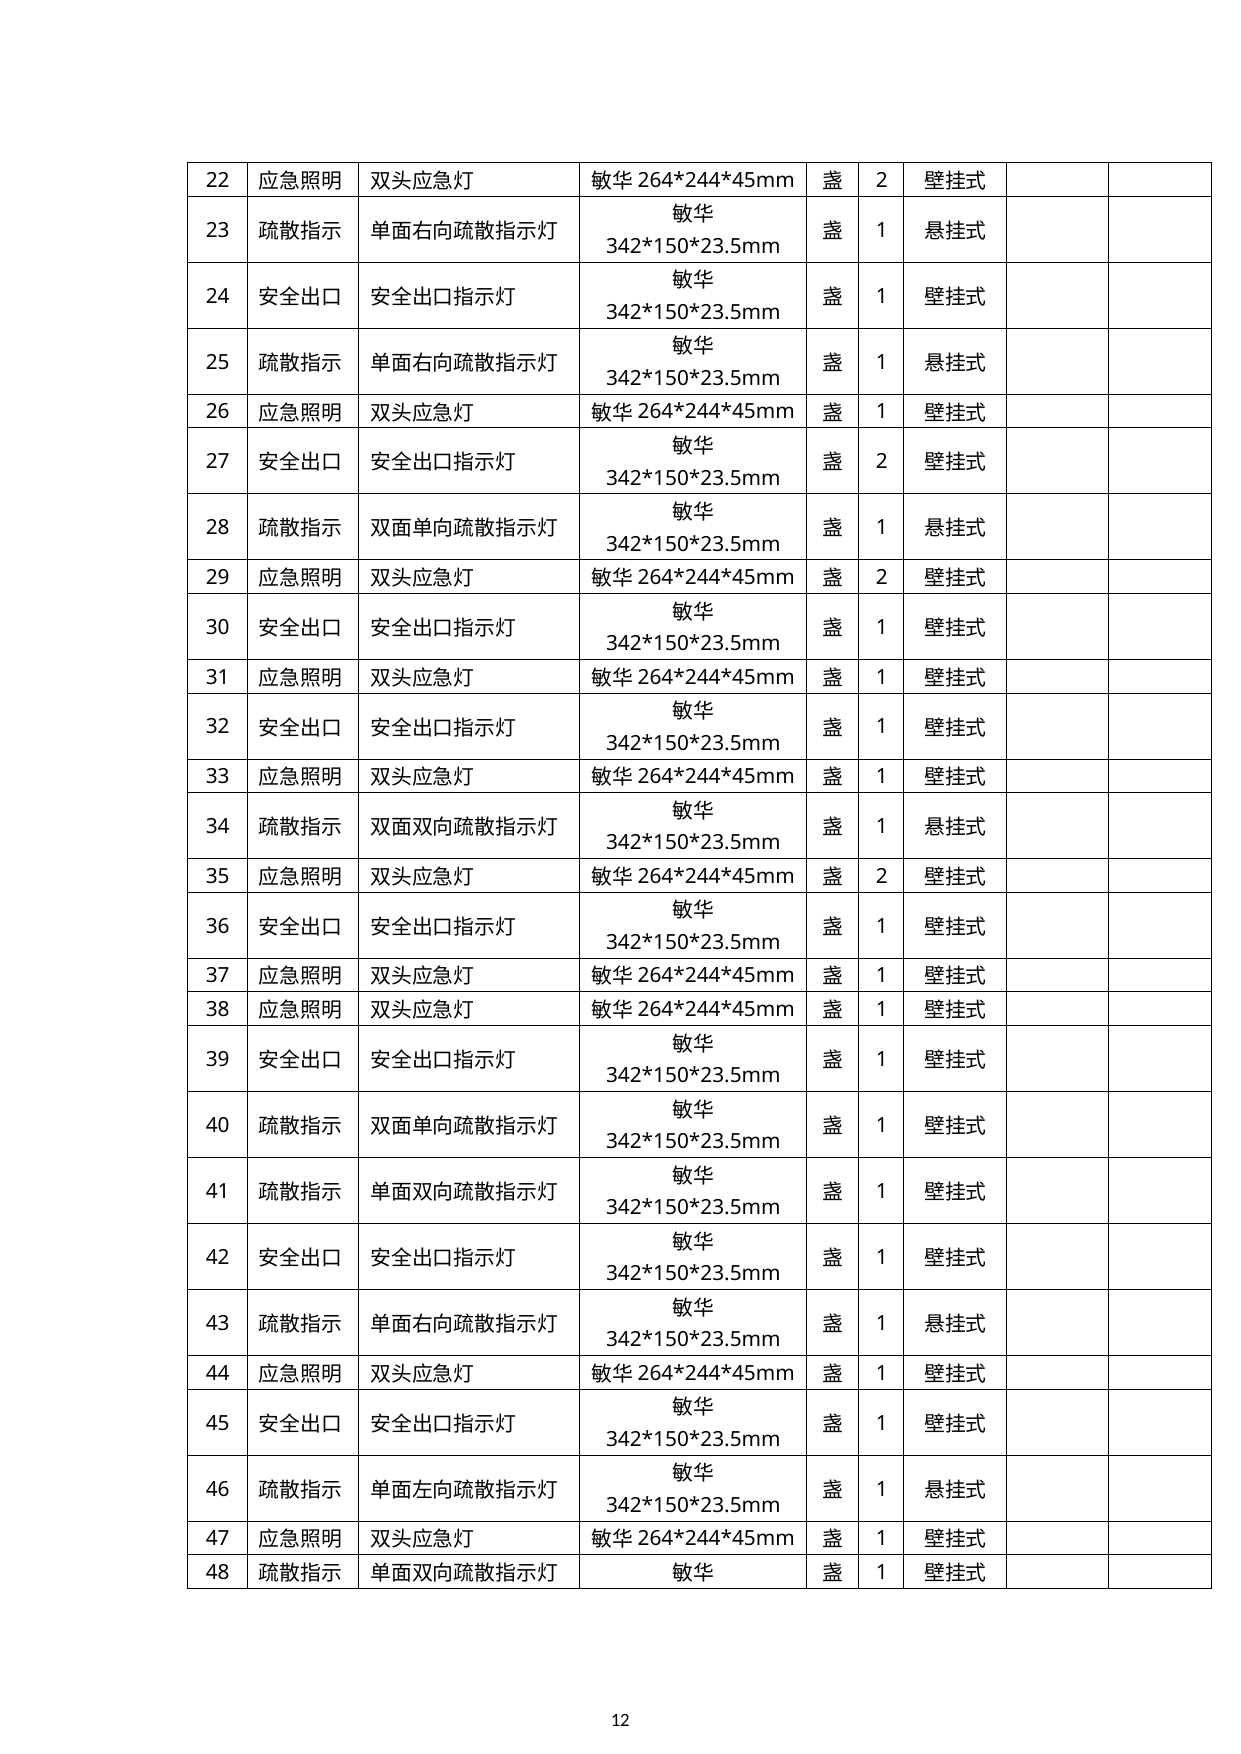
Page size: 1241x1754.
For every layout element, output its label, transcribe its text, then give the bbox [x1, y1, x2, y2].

table_cell [1109, 694, 1211, 758]
table_cell 29 [188, 560, 247, 593]
table_cell [1007, 660, 1108, 692]
table_cell 盏 [807, 1026, 858, 1091]
table_cell 敏华342*150*23.5mm [580, 428, 806, 493]
table_cell 2 [859, 859, 903, 892]
table_cell 疏散指示 [248, 793, 358, 858]
table_cell 悬挂式 [904, 1456, 1006, 1521]
table_cell 壁挂式 [904, 428, 1006, 493]
table_cell 39 [188, 1026, 247, 1091]
table_cell [1109, 1390, 1211, 1454]
table_cell 双面单向疏散指示灯 [359, 494, 579, 559]
table_cell 敏华264*244*45mm [580, 760, 806, 792]
table_cell 47 [188, 1522, 247, 1554]
table_cell 敏华342*150*23.5mm [580, 329, 806, 394]
table_cell 安全出口指示灯 [359, 594, 579, 659]
table_cell 双头应急灯 [359, 560, 579, 593]
table_cell 30 [188, 594, 247, 659]
table_cell 壁挂式 [904, 893, 1006, 958]
table_cell 46 [188, 1456, 247, 1521]
table_cell 敏华264*244*45mm [580, 660, 806, 692]
table_cell 单面右向疏散指示灯 [359, 329, 579, 394]
table_cell 敏华342*150*23.5mm [580, 594, 806, 659]
table_cell [1109, 329, 1211, 394]
table_cell [1007, 859, 1108, 892]
table_cell 壁挂式 [904, 594, 1006, 659]
table_cell 1 [859, 263, 903, 328]
table_cell [1007, 1290, 1108, 1355]
table_cell 敏华264*244*45mm [580, 959, 806, 991]
table_cell 安全出口 [248, 428, 358, 493]
table_cell 盏 [807, 859, 858, 892]
table_cell 壁挂式 [904, 263, 1006, 328]
table_cell 36 [188, 893, 247, 958]
table_cell 1 [859, 1356, 903, 1388]
table_cell 盏 [807, 594, 858, 659]
table_cell [1109, 494, 1211, 559]
table_cell 安全出口 [248, 1026, 358, 1091]
table_cell 敏华264*244*45mm [580, 1522, 806, 1554]
table_cell 盏 [807, 893, 858, 958]
table_cell 敏华342*150*23.5mm [580, 1290, 806, 1355]
table_cell [1109, 263, 1211, 328]
table_cell 应急照明 [248, 959, 358, 991]
table_cell [1007, 1356, 1108, 1388]
table_cell [1007, 1390, 1108, 1454]
table_cell 1 [859, 1290, 903, 1355]
table_cell 壁挂式 [904, 1555, 1006, 1588]
table_cell 壁挂式 [904, 1026, 1006, 1091]
table_cell 2 [859, 163, 903, 196]
table_cell 疏散指示 [248, 197, 358, 262]
table_cell 应急照明 [248, 1522, 358, 1554]
table_cell 盏 [807, 694, 858, 758]
table_cell [1109, 197, 1211, 262]
table_cell [1109, 859, 1211, 892]
table_cell 盏 [807, 329, 858, 394]
table_cell [1109, 893, 1211, 958]
table_cell 应急照明 [248, 395, 358, 427]
table_cell 1 [859, 1522, 903, 1554]
table_cell 安全出口 [248, 1224, 358, 1289]
table_cell 应急照明 [248, 660, 358, 692]
table_cell 盏 [807, 959, 858, 991]
table_cell 壁挂式 [904, 1356, 1006, 1388]
table_cell [1109, 1456, 1211, 1521]
table_cell [1109, 1026, 1211, 1091]
table_cell 盏 [807, 263, 858, 328]
table_cell [1007, 1092, 1108, 1157]
table_cell 盏 [807, 1290, 858, 1355]
table_cell 敏华342*150*23.5mm [580, 494, 806, 559]
table_cell 敏华264*244*45mm [580, 395, 806, 427]
table_cell 盏 [807, 1522, 858, 1554]
table_cell 应急照明 [248, 560, 358, 593]
table_cell 壁挂式 [904, 992, 1006, 1025]
table_cell [1109, 1158, 1211, 1223]
table_cell 敏华342*150*23.5mm [580, 893, 806, 958]
table_cell 盏 [807, 793, 858, 858]
table_cell 盏 [807, 494, 858, 559]
table_cell 盏 [807, 1092, 858, 1157]
table_cell 敏华342*150*23.5mm [580, 1092, 806, 1157]
table_cell [1007, 594, 1108, 659]
table_cell 1 [859, 329, 903, 394]
table_cell [1109, 1092, 1211, 1157]
table_cell 安全出口指示灯 [359, 1224, 579, 1289]
table_cell 壁挂式 [904, 163, 1006, 196]
table_cell [1109, 428, 1211, 493]
table_cell 26 [188, 395, 247, 427]
table_cell 27 [188, 428, 247, 493]
table_cell 敏华264*244*45mm [580, 992, 806, 1025]
table_cell 敏华342*150*23.5mm [580, 694, 806, 758]
table_cell 安全出口 [248, 594, 358, 659]
table_cell 盏 [807, 395, 858, 427]
table_cell [1007, 428, 1108, 493]
table_cell 安全出口指示灯 [359, 893, 579, 958]
table_cell 壁挂式 [904, 1224, 1006, 1289]
table_cell 疏散指示 [248, 494, 358, 559]
table_cell 安全出口 [248, 1390, 358, 1454]
table_cell 双面单向疏散指示灯 [359, 1092, 579, 1157]
table_cell 安全出口指示灯 [359, 694, 579, 758]
table_cell 壁挂式 [904, 1158, 1006, 1223]
table_cell [1109, 1555, 1211, 1588]
table_cell [1007, 1522, 1108, 1554]
table_cell [1109, 660, 1211, 692]
table_cell 壁挂式 [904, 959, 1006, 991]
table_cell 应急照明 [248, 859, 358, 892]
table_cell 1 [859, 1026, 903, 1091]
table_cell 应急照明 [248, 1356, 358, 1388]
table_cell 1 [859, 494, 903, 559]
table_cell 安全出口指示灯 [359, 1390, 579, 1454]
table_cell 应急照明 [248, 992, 358, 1025]
table_cell 敏华342*150*23.5mm [580, 1390, 806, 1454]
table_cell [1007, 163, 1108, 196]
table_cell 疏散指示 [248, 1158, 358, 1223]
table_cell [1109, 560, 1211, 593]
table_cell 双头应急灯 [359, 992, 579, 1025]
table_cell 1 [859, 1390, 903, 1454]
table_cell 悬挂式 [904, 197, 1006, 262]
table_cell 45 [188, 1390, 247, 1454]
table_cell 28 [188, 494, 247, 559]
table_cell [1109, 1522, 1211, 1554]
table_cell [1007, 992, 1108, 1025]
table_cell 壁挂式 [904, 395, 1006, 427]
table_cell 敏华342*150*23.5mm [580, 197, 806, 262]
table_cell [1007, 959, 1108, 991]
table_cell 疏散指示 [248, 329, 358, 394]
table_cell [1007, 1158, 1108, 1223]
table_cell 1 [859, 594, 903, 659]
table_cell 双头应急灯 [359, 395, 579, 427]
table_cell [1109, 1356, 1211, 1388]
table_cell 悬挂式 [904, 494, 1006, 559]
table_cell 22 [188, 163, 247, 196]
table_cell [1007, 893, 1108, 958]
table_cell 23 [188, 197, 247, 262]
table_cell 25 [188, 329, 247, 394]
table_cell 盏 [807, 560, 858, 593]
table_cell 双头应急灯 [359, 1522, 579, 1554]
table_cell 31 [188, 660, 247, 692]
table_cell 应急照明 [248, 163, 358, 196]
table_cell 40 [188, 1092, 247, 1157]
table_cell 盏 [807, 163, 858, 196]
table_cell 敏华342*150*23.5mm [580, 1224, 806, 1289]
table_cell 壁挂式 [904, 1390, 1006, 1454]
table_cell 盏 [807, 1555, 858, 1588]
table_cell [1109, 793, 1211, 858]
table_cell 悬挂式 [904, 1290, 1006, 1355]
table_cell 疏散指示 [248, 1456, 358, 1521]
table_cell 2 [859, 560, 903, 593]
table_cell 双头应急灯 [359, 760, 579, 792]
table_cell 敏华264*244*45mm [580, 163, 806, 196]
table_cell 双头应急灯 [359, 859, 579, 892]
table_cell [1109, 959, 1211, 991]
table_cell 盏 [807, 1224, 858, 1289]
table_cell 盏 [807, 428, 858, 493]
table_cell 1 [859, 959, 903, 991]
table_cell [1109, 992, 1211, 1025]
table_cell 37 [188, 959, 247, 991]
table_cell [1109, 395, 1211, 427]
table_cell 1 [859, 992, 903, 1025]
table_cell 单面双向疏散指示灯 [359, 1555, 579, 1588]
table_cell 1 [859, 197, 903, 262]
table_cell [1007, 395, 1108, 427]
table_cell 1 [859, 1158, 903, 1223]
table_cell 应急照明 [248, 760, 358, 792]
table_cell 壁挂式 [904, 694, 1006, 758]
table_cell 敏华342*150*23.5mm [580, 1026, 806, 1091]
table_cell 盏 [807, 1158, 858, 1223]
table_cell 1 [859, 660, 903, 692]
table_cell [1007, 760, 1108, 792]
table_cell 盏 [807, 992, 858, 1025]
table_cell 42 [188, 1224, 247, 1289]
table_cell [1109, 760, 1211, 792]
table_cell 敏华342*150*23.5mm [580, 263, 806, 328]
table_cell 安全出口指示灯 [359, 1026, 579, 1091]
table_cell 单面右向疏散指示灯 [359, 197, 579, 262]
table_cell 安全出口指示灯 [359, 428, 579, 493]
table_cell 悬挂式 [904, 793, 1006, 858]
table_cell 敏华264*244*45mm [580, 1356, 806, 1388]
table_cell 疏散指示 [248, 1092, 358, 1157]
table_cell 1 [859, 1092, 903, 1157]
table_cell 敏华342*150*23.5mm [580, 1158, 806, 1223]
table_cell 盏 [807, 1356, 858, 1388]
table_cell 1 [859, 1456, 903, 1521]
table_cell [1007, 329, 1108, 394]
table_cell 敏华264*244*45mm [580, 859, 806, 892]
table_cell [1007, 560, 1108, 593]
table_cell 悬挂式 [904, 329, 1006, 394]
table_cell [1109, 594, 1211, 659]
table_cell [1109, 1290, 1211, 1355]
table_cell 壁挂式 [904, 1522, 1006, 1554]
table_cell 2 [859, 428, 903, 493]
table_cell 盏 [807, 197, 858, 262]
table_cell 敏华342*150*23.5mm [580, 1456, 806, 1521]
table_cell [1007, 494, 1108, 559]
table_cell [1007, 263, 1108, 328]
table_cell 双面双向疏散指示灯 [359, 793, 579, 858]
table_cell 43 [188, 1290, 247, 1355]
table_cell 24 [188, 263, 247, 328]
table_cell 1 [859, 694, 903, 758]
table_cell [1007, 197, 1108, 262]
table_cell 盏 [807, 1456, 858, 1521]
table_cell 壁挂式 [904, 560, 1006, 593]
table_cell [1007, 1555, 1108, 1588]
table_cell [1007, 1026, 1108, 1091]
table_cell 单面右向疏散指示灯 [359, 1290, 579, 1355]
table_cell 双头应急灯 [359, 1356, 579, 1388]
table_cell 安全出口 [248, 694, 358, 758]
table_cell [1007, 793, 1108, 858]
table_cell 1 [859, 793, 903, 858]
table_cell 双头应急灯 [359, 660, 579, 692]
table_cell [1007, 1456, 1108, 1521]
table_cell 32 [188, 694, 247, 758]
table_cell 48 [188, 1555, 247, 1588]
table_cell 1 [859, 893, 903, 958]
table_cell 壁挂式 [904, 660, 1006, 692]
table_cell 33 [188, 760, 247, 792]
table_cell 34 [188, 793, 247, 858]
table_cell 1 [859, 1224, 903, 1289]
table_cell 安全出口指示灯 [359, 263, 579, 328]
table_cell 单面双向疏散指示灯 [359, 1158, 579, 1223]
table_cell 盏 [807, 760, 858, 792]
table_cell 疏散指示 [248, 1290, 358, 1355]
table_cell 44 [188, 1356, 247, 1388]
table_cell 35 [188, 859, 247, 892]
table_cell [1007, 694, 1108, 758]
table_cell 壁挂式 [904, 760, 1006, 792]
table_cell 壁挂式 [904, 859, 1006, 892]
table_cell 敏华342*150*23.5mm [580, 793, 806, 858]
table_cell 盏 [807, 1390, 858, 1454]
table_cell 安全出口 [248, 263, 358, 328]
table_cell 双头应急灯 [359, 959, 579, 991]
table_cell [1109, 163, 1211, 196]
table_cell [1007, 1224, 1108, 1289]
table_cell [1109, 1224, 1211, 1289]
table_cell 盏 [807, 660, 858, 692]
table_cell 敏华264*244*45mm [580, 560, 806, 593]
table_cell 1 [859, 395, 903, 427]
table_cell 1 [859, 1555, 903, 1588]
table_cell 双头应急灯 [359, 163, 579, 196]
table_cell 41 [188, 1158, 247, 1223]
table_cell 1 [859, 760, 903, 792]
table_cell 38 [188, 992, 247, 1025]
table_cell 壁挂式 [904, 1092, 1006, 1157]
table_cell 疏散指示 [248, 1555, 358, 1588]
table_cell 单面左向疏散指示灯 [359, 1456, 579, 1521]
table_cell 敏华342*150*23.5mm [580, 1555, 806, 1588]
table_cell 安全出口 [248, 893, 358, 958]
